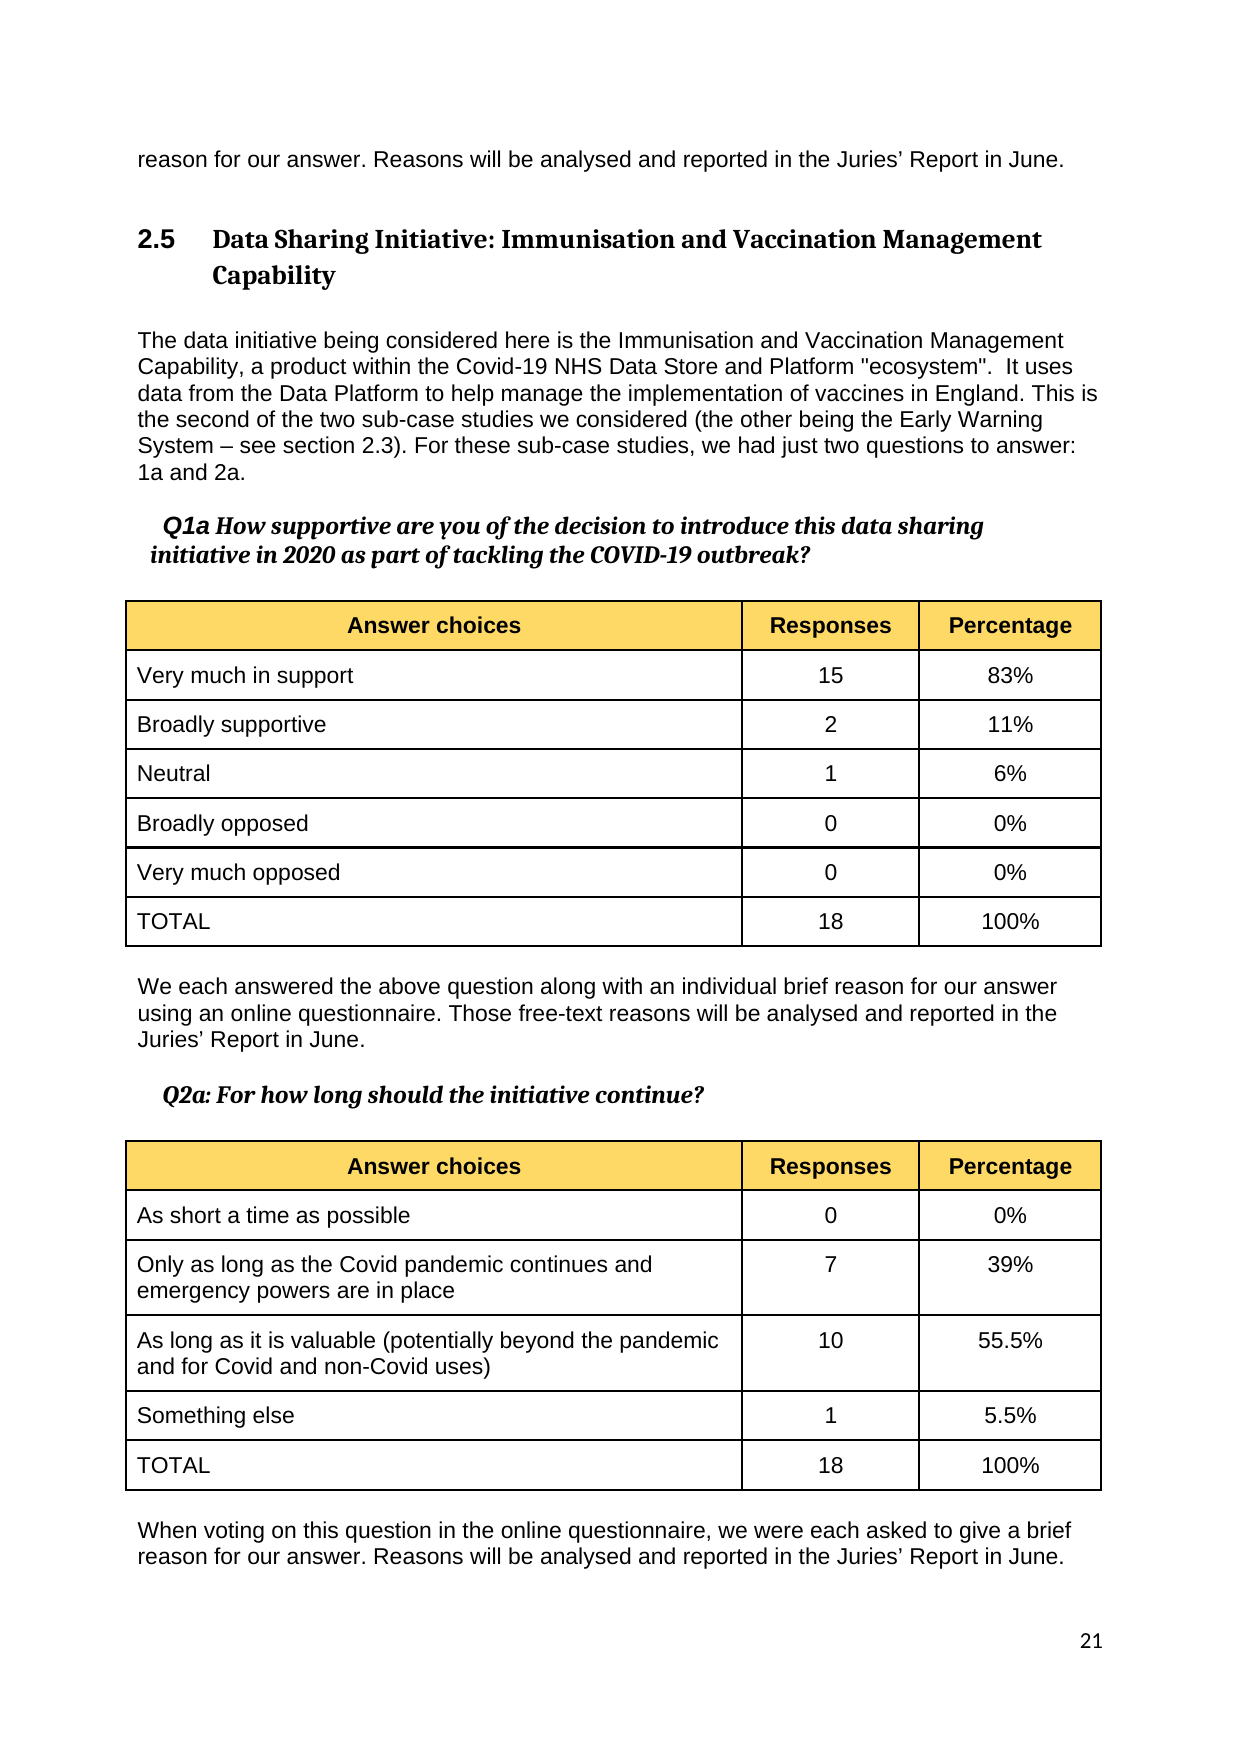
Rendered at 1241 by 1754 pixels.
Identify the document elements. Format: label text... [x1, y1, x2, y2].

table_cell Very much in support [127, 651, 741, 698]
subtitle Q2a: For how long should the initiative continue? [150, 1081, 1081, 1110]
table_cell TOTAL [127, 1441, 741, 1488]
table_cell 15 [743, 651, 918, 698]
text The data initiative being considered here is the Immunisation and Vaccination Management Capability, a product within the Covid-19 NHS Data Store and Platform "ecosystem". It uses data from the Data Platform to help manage the implementation of vaccines in England. This is the second of the two sub-case studies we considered (the other being the Early Warning System – see section 2.3). For these sub-case studies, we had just two questions to answer: 1a and 2a. [137, 327, 1103, 485]
table_cell 0% [920, 799, 1100, 846]
table_cell As long as it is valuable (potentially beyond the pandemic and for Covid and non-Covid uses) [127, 1316, 741, 1390]
table_cell 18 [743, 898, 918, 945]
table_cell 0% [920, 1191, 1100, 1239]
table_cell 11% [920, 701, 1100, 748]
table_header Percentage [920, 602, 1100, 649]
table_cell 0 [743, 1191, 918, 1239]
table_cell 6% [920, 750, 1100, 797]
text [137, 146, 1103, 172]
table_cell 1 [743, 1392, 918, 1439]
table_cell Neutral [127, 750, 741, 797]
table_cell Broadly supportive [127, 701, 741, 748]
table_cell 0% [920, 849, 1100, 896]
table_cell 39% [920, 1241, 1100, 1314]
text We each answered the above question along with an individual brief reason for our answer using an online questionnaire. Those free-text reasons will be analysed and reported in the Juries’ Report in June. [137, 973, 1103, 1052]
subtitle Data Sharing Initiative: Immunisation and Vaccination Management Capability [137, 223, 1103, 291]
table_cell Broadly opposed [127, 799, 741, 846]
table_cell Very much opposed [127, 849, 741, 896]
table_cell 83% [920, 651, 1100, 698]
table_cell 100% [920, 1441, 1100, 1488]
table_header Responses [743, 1142, 918, 1189]
table_cell 18 [743, 1441, 918, 1488]
table_cell 5.5% [920, 1392, 1100, 1439]
table_cell 2 [743, 701, 918, 748]
table_cell 100% [920, 898, 1100, 945]
table_cell Something else [127, 1392, 741, 1439]
table_cell 10 [743, 1316, 918, 1390]
table_cell 0 [743, 849, 918, 896]
table_cell 55.5% [920, 1316, 1100, 1390]
subtitle Q1a How supportive are you of the decision to introduce this data sharing initiative in 2020 as part of tackling the COVID-19 outbreak? [150, 511, 1081, 570]
table_cell Only as long as the Covid pandemic continues and emergency powers are in place [127, 1241, 741, 1314]
table_cell 0 [743, 799, 918, 846]
table_header Answer choices [127, 602, 741, 649]
table_cell 7 [743, 1241, 918, 1314]
table_cell 1 [743, 750, 918, 797]
table_header Responses [743, 602, 918, 649]
table_header Percentage [920, 1142, 1100, 1189]
table_header Answer choices [127, 1142, 741, 1189]
table_cell TOTAL [127, 898, 741, 945]
table_cell As short a time as possible [127, 1191, 741, 1239]
